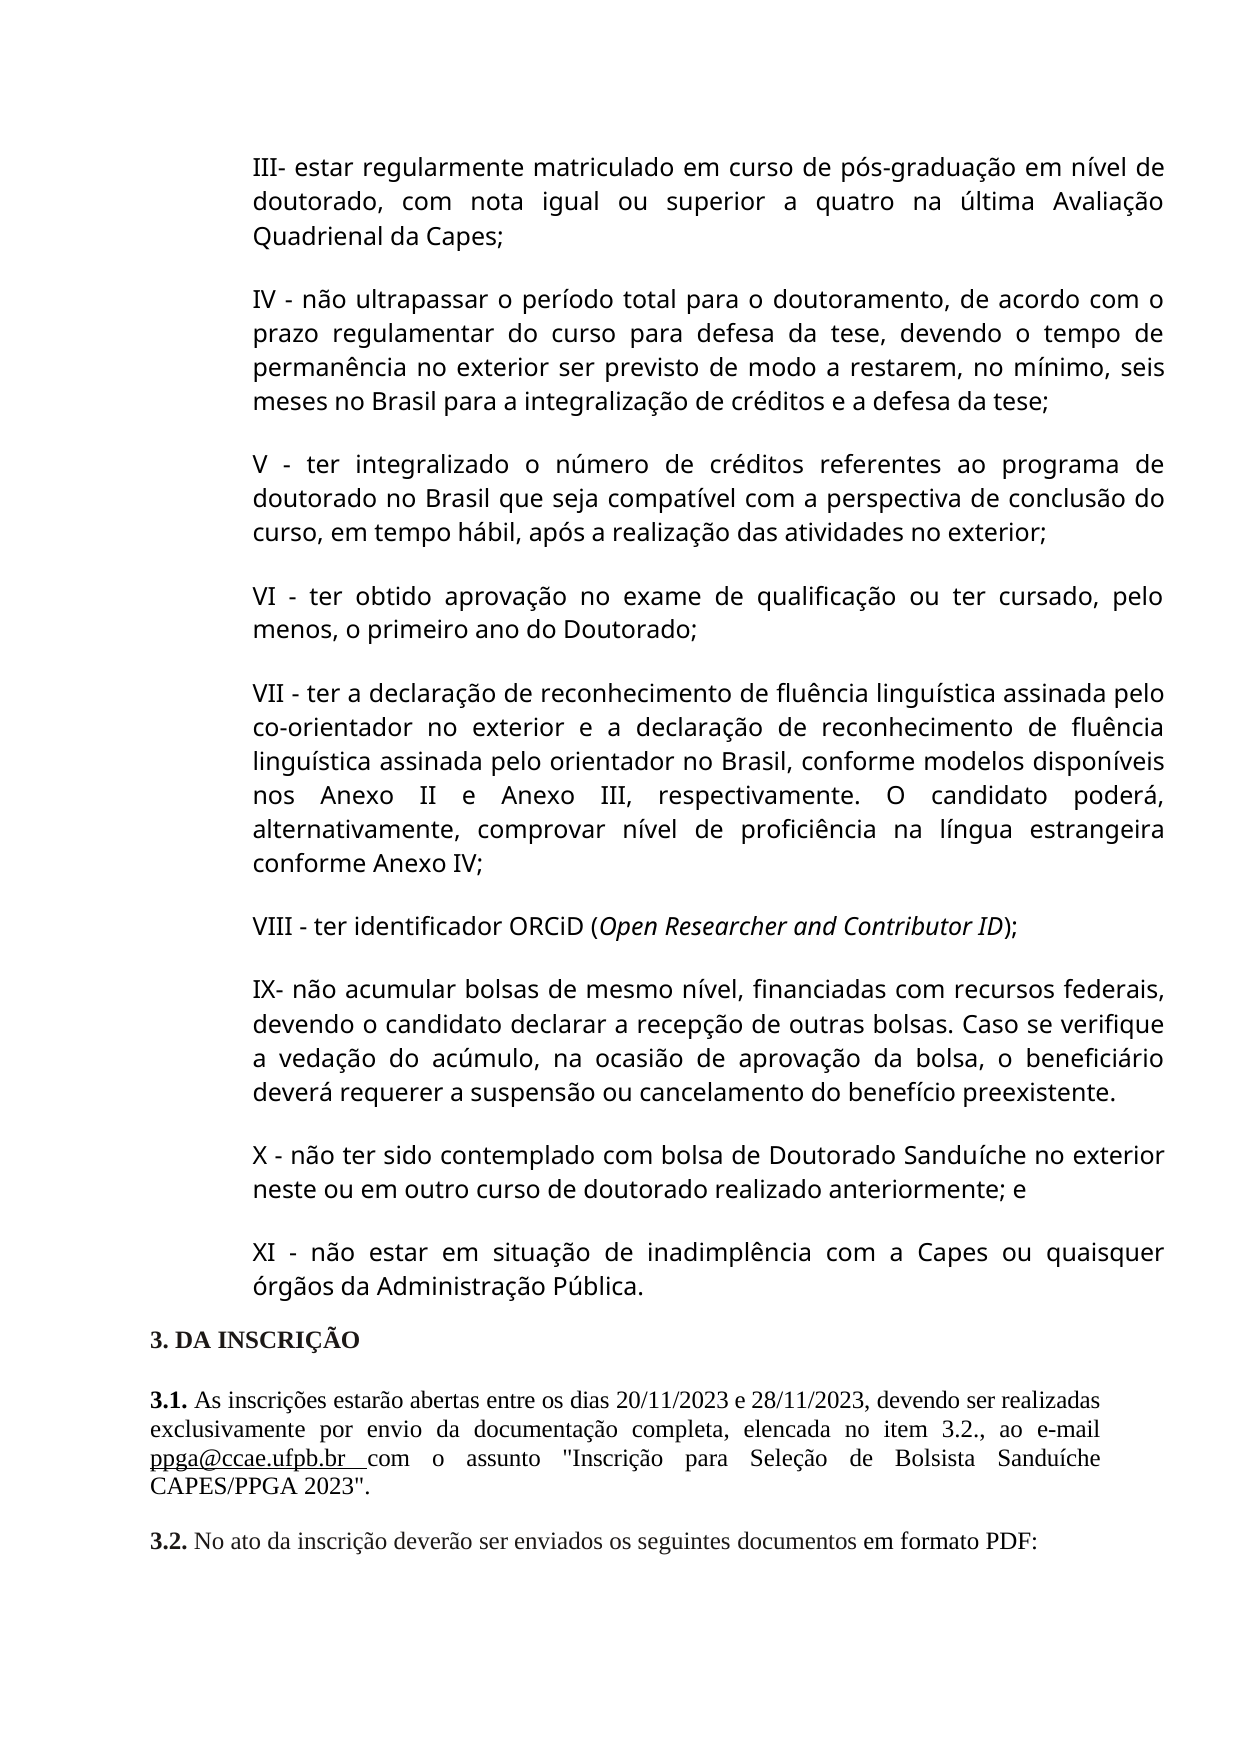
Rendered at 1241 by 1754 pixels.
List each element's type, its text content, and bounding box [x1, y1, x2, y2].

text IX- não acumular bolsas de mesmo nível, financiadas com recursos federais, devendo o candidato declarar a recepção de outras bolsas. Caso se verifique a vedação do acúmulo, na ocasião de aprovação da bolsa, o beneficiário deverá requerer a suspensão ou cancelamento do benefício preexistente. [252, 972, 1165, 1108]
text 3.1. As inscrições estarão abertas entre os dias 20/11/2023 e 28/11/2023, devendo ser realizadas exclusivamente por envio da documentação completa, elencada no item 3.2., ao e-mail ppga@ccae.ufpb.br com o assunto "Inscrição para Seleção de Bolsista Sanduíche CAPES/PPGA 2023". [150, 1386, 1101, 1501]
text III- estar regularmente matriculado em curso de pós-graduação em nível de doutorado, com nota igual ou superior a quatro na última Avaliação Quadrienal da Capes; [252, 150, 1165, 252]
text 3.2. No ato da inscrição deverão ser enviados os seguintes documentos em formato PDF: [150, 1529, 1165, 1554]
text VI - ter obtido aprovação no exame de qualificação ou ter cursado, pelo menos, o primeiro ano do Doutorado; [252, 578, 1165, 646]
text XI - não estar em situação de inadimplência com a Capes ou quaisquer órgãos da Administração Pública. [252, 1235, 1165, 1303]
text X - não ter sido contemplado com bolsa de Doutorado Sanduíche no exterior neste ou em outro curso de doutorado realizado anteriormente; e [252, 1138, 1165, 1206]
text IV - não ultrapassar o período total para o doutoramento, de acordo com o prazo regulamentar do curso para defesa da tese, devendo o tempo de permanência no exterior ser previsto de modo a restarem, no mínimo, seis meses no Brasil para a integralização de créditos e a defesa da tese; [252, 281, 1165, 418]
text 3. DA INSCRIÇÃO [150, 1328, 1165, 1353]
text VIII - ter identificador ORCiD (Open Researcher and Contributor ID); [252, 909, 1165, 943]
text V - ter integralizado o número de créditos referentes ao programa de doutorado no Brasil que seja compatível com a perspectiva de conclusão do curso, em tempo hábil, após a realização das atividades no exterior; [252, 447, 1165, 549]
text VII - ter a declaração de reconhecimento de fluência linguística assinada pelo co-orientador no exterior e a declaração de reconhecimento de fluência linguística assinada pelo orientador no Brasil, conforme modelos disponíveis nos Anexo II e Anexo III, respectivamente. O candidato poderá, alternativamente, comprovar nível de proficiência na língua estrangeira conforme Anexo IV; [252, 675, 1165, 880]
